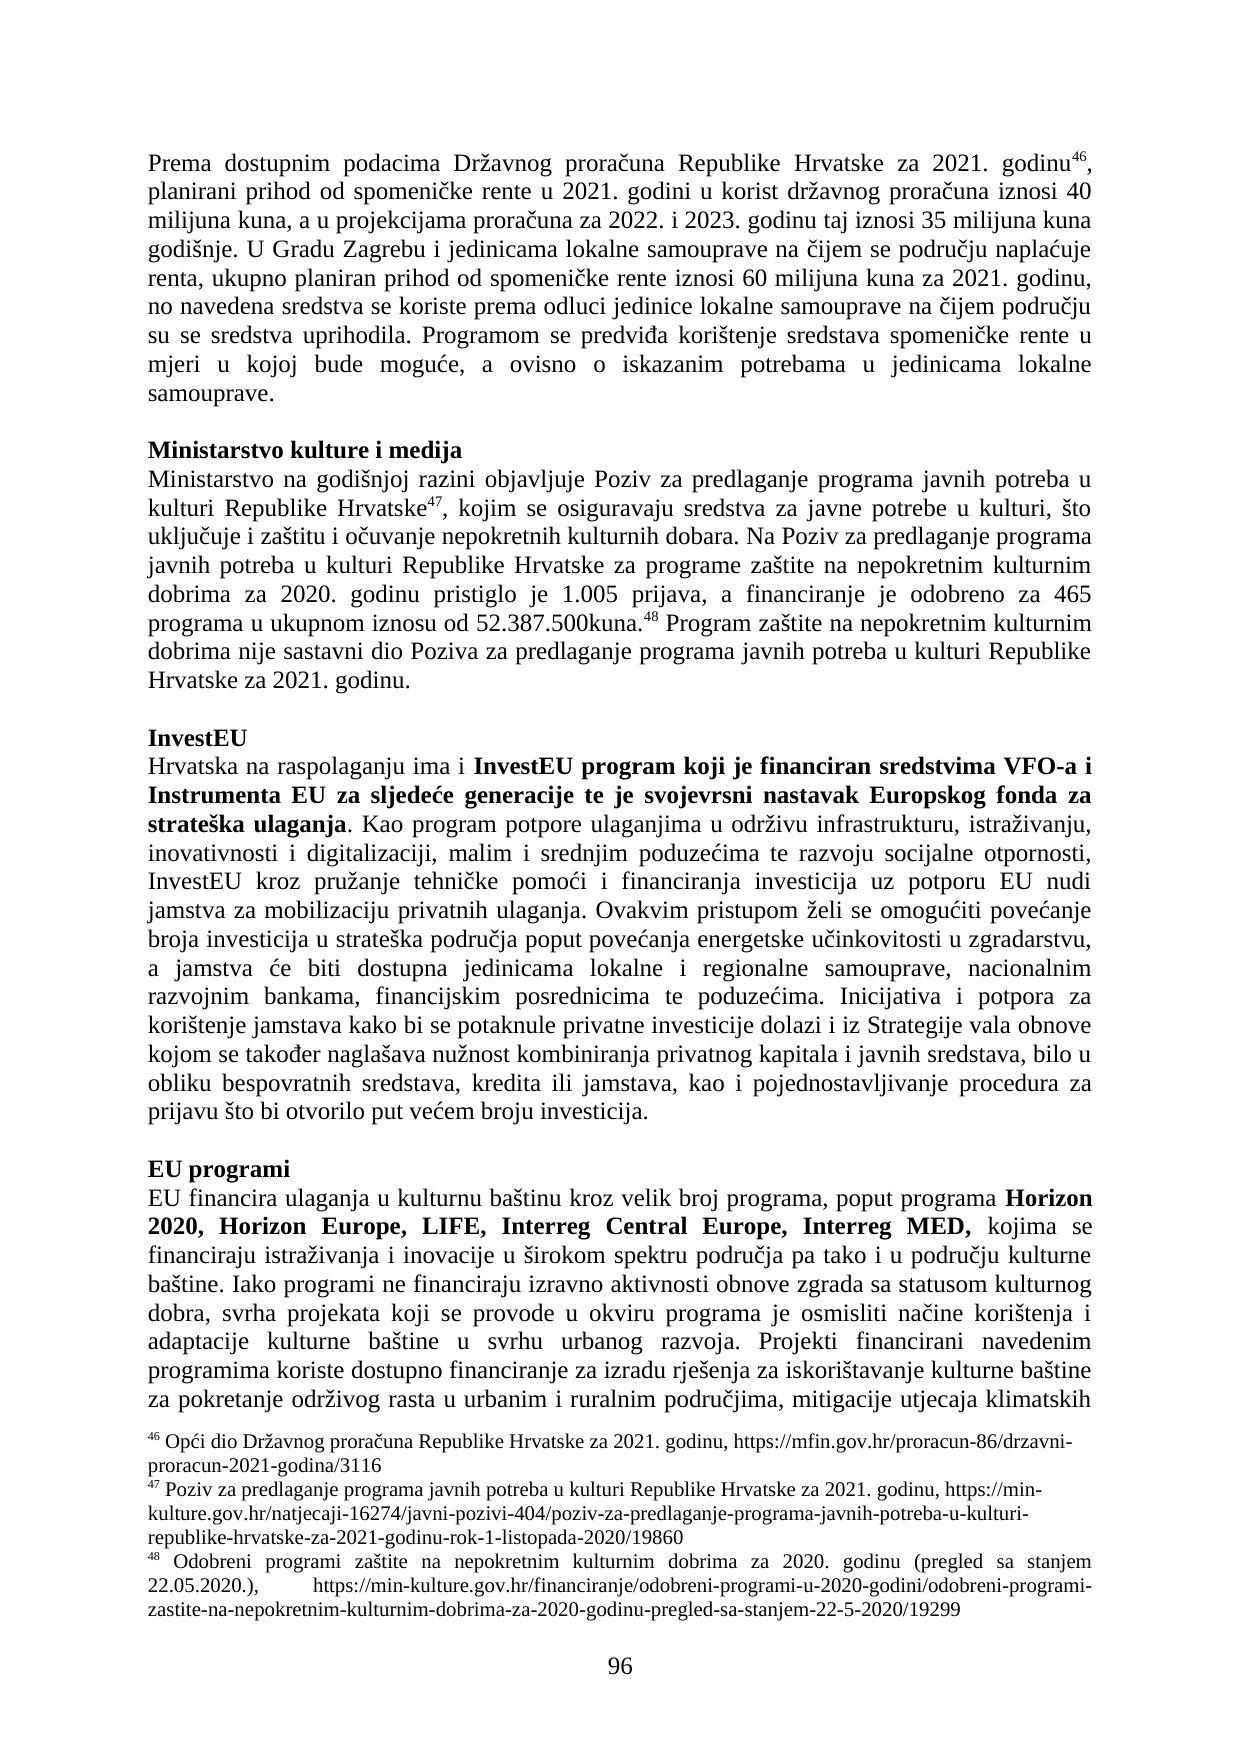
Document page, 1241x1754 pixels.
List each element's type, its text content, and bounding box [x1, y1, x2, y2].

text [148, 148, 1093, 406]
text Ministarstvo kulture i medija [148, 435, 1093, 464]
text Hrvatska na raspolaganju ima i InvestEU program koji je financiran sredstvima VFO-a i Instrumenta EU za sljedeće generacije te je svojevrsni nastavak Europskog fonda za strateška ulaganja. Kao program potpore ulaganjima u održivu infrastrukturu, istraživanju, inovativnosti i digitalizaciji, malim i srednjim poduzećima te razvoju socijalne otpornosti, InvestEU kroz pružanje tehničke pomoći i financiranja investicija uz potporu EU nudi jamstva za mobilizaciju privatnih ulaganja. Ovakvim pristupom želi se omogućiti povećanje broja investicija u strateška područja poput povećanja energetske učinkovitosti u zgradarstvu, a jamstva će biti dostupna jedinicama lokalne i regionalne samouprave, nacionalnim razvojnim bankama, financijskim posrednicima te poduzećima. Inicijativa i potpora za korištenje jamstava kako bi se potaknule privatne investicije dolazi i iz Strategije vala obnove kojom se također naglašava nužnost kombiniranja privatnog kapitala i javnih sredstava, bilo u obliku bespovratnih sredstava, kredita ili jamstava, kao i pojednostavljivanje procedura za prijavu što bi otvorilo put većem broju investicija. [148, 751, 1093, 1125]
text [148, 1183, 1093, 1413]
text InvestEU [148, 723, 1093, 751]
text Ministarstvo na godišnjoj razini objavljuje Poziv za predlaganje programa javnih potreba u kulturi Republike Hrvatske, kojim se osiguravaju sredstva za javne potrebe u kulturi, što uključuje i zaštitu i očuvanje nepokretnih kulturnih dobara. Na Poziv za predlaganje programa javnih potreba u kulturi Republike Hrvatske za programe zaštite na nepokretnim kulturnim dobrima za 2020. godinu pristiglo je 1.005 prijava, a financiranje je odobreno za 465 programa u ukupnom iznosu od 52.387.500kuna. Program zaštite na nepokretnim kulturnim dobrima nije sastavni dio Poziva za predlaganje programa javnih potreba u kulturi Republike Hrvatske za 2021. godinu. [148, 464, 1093, 694]
text EU programi [148, 1154, 1093, 1183]
